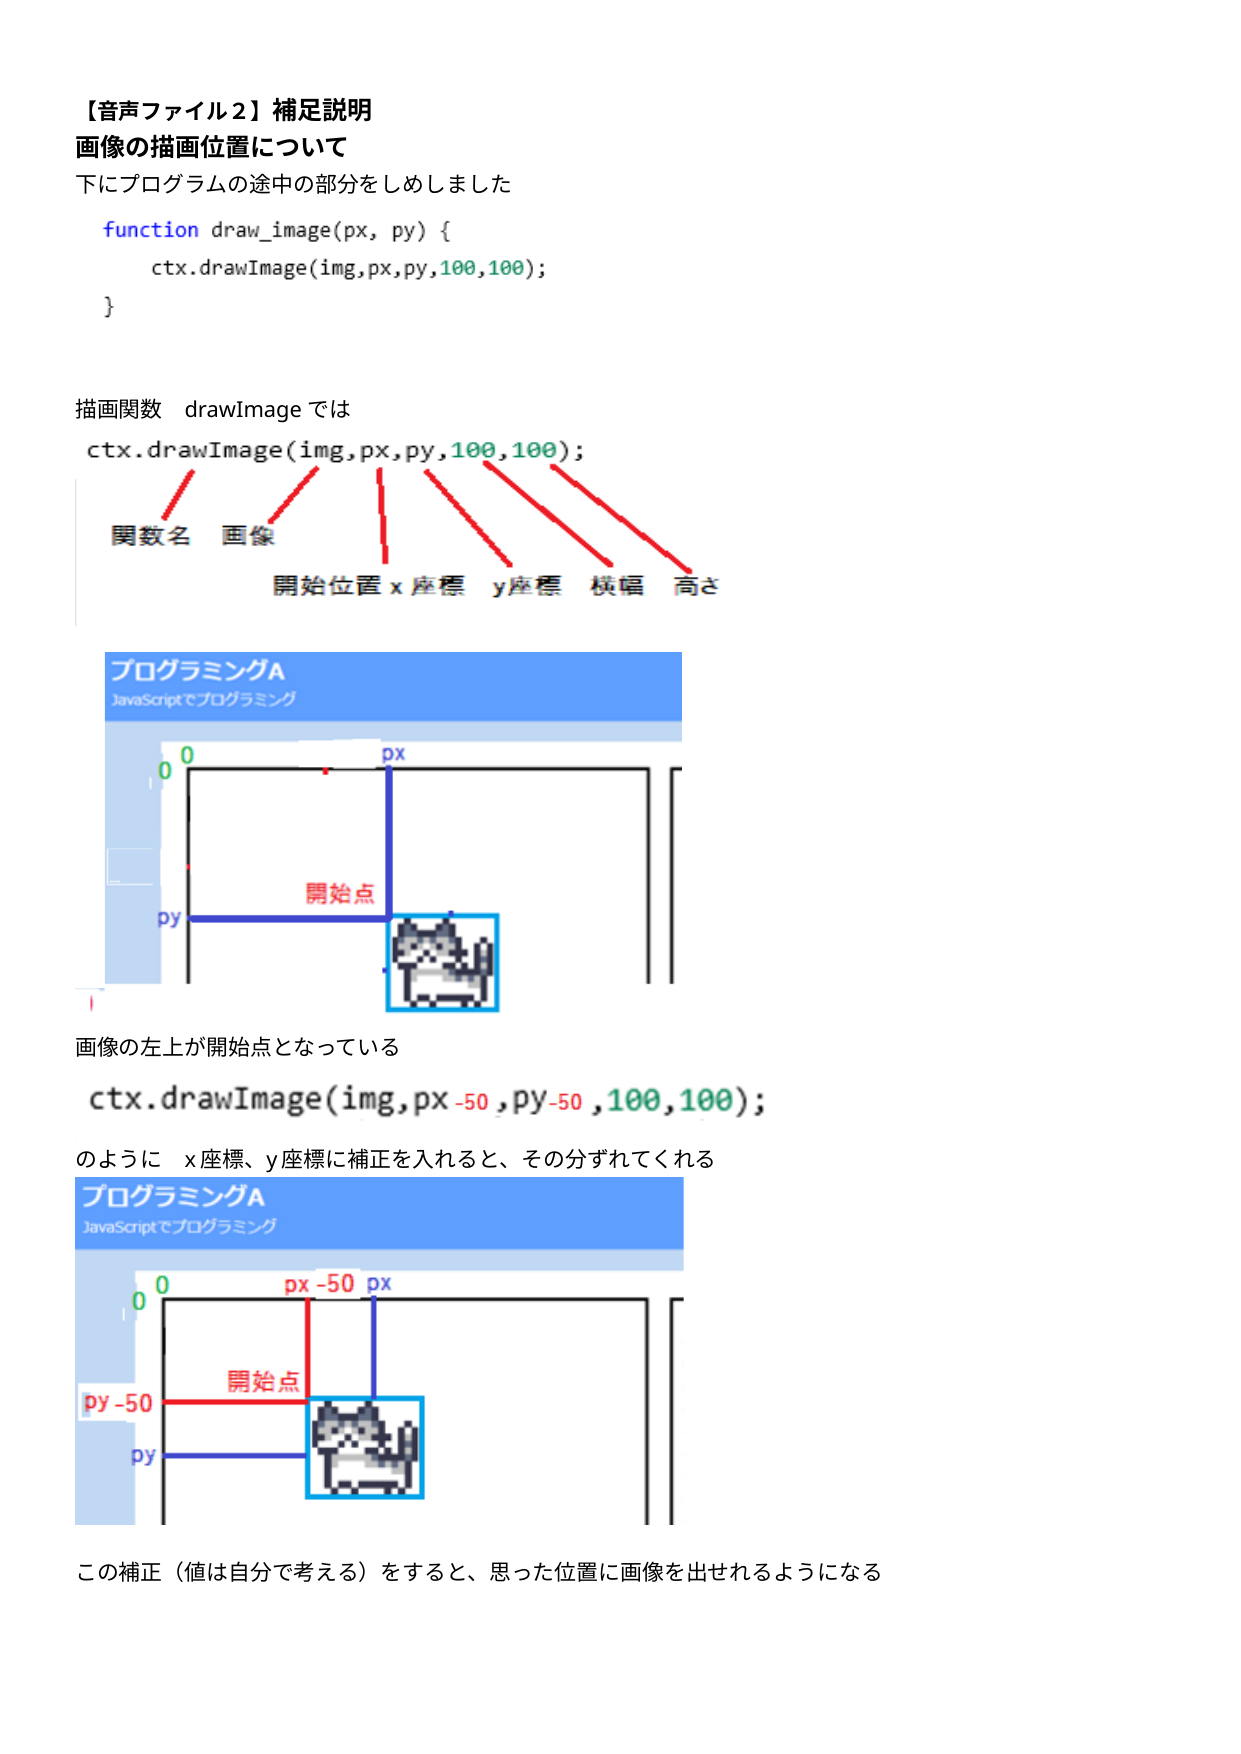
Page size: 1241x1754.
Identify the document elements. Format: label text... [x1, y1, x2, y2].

text 下にプログラムの途中の部分をしめしました [75, 164, 1165, 202]
text 描画関数 drawImage では [75, 389, 1165, 427]
text のように x座標、y座標に補正を入れると、その分ずれてくれる [75, 1139, 1165, 1177]
text 画像の左上が開始点となっている [75, 1027, 1165, 1064]
text この補正（値は自分で考える）をすると、思った位置に画像を出せれるようになる [75, 1552, 1165, 1589]
picture [75, 202, 583, 360]
picture [75, 1064, 786, 1140]
picture [75, 652, 682, 1014]
picture [75, 427, 736, 626]
picture [75, 1177, 684, 1525]
text 【音声ファイル２】補足説明 [75, 89, 1165, 127]
text 画像の描画位置について [75, 127, 1165, 164]
